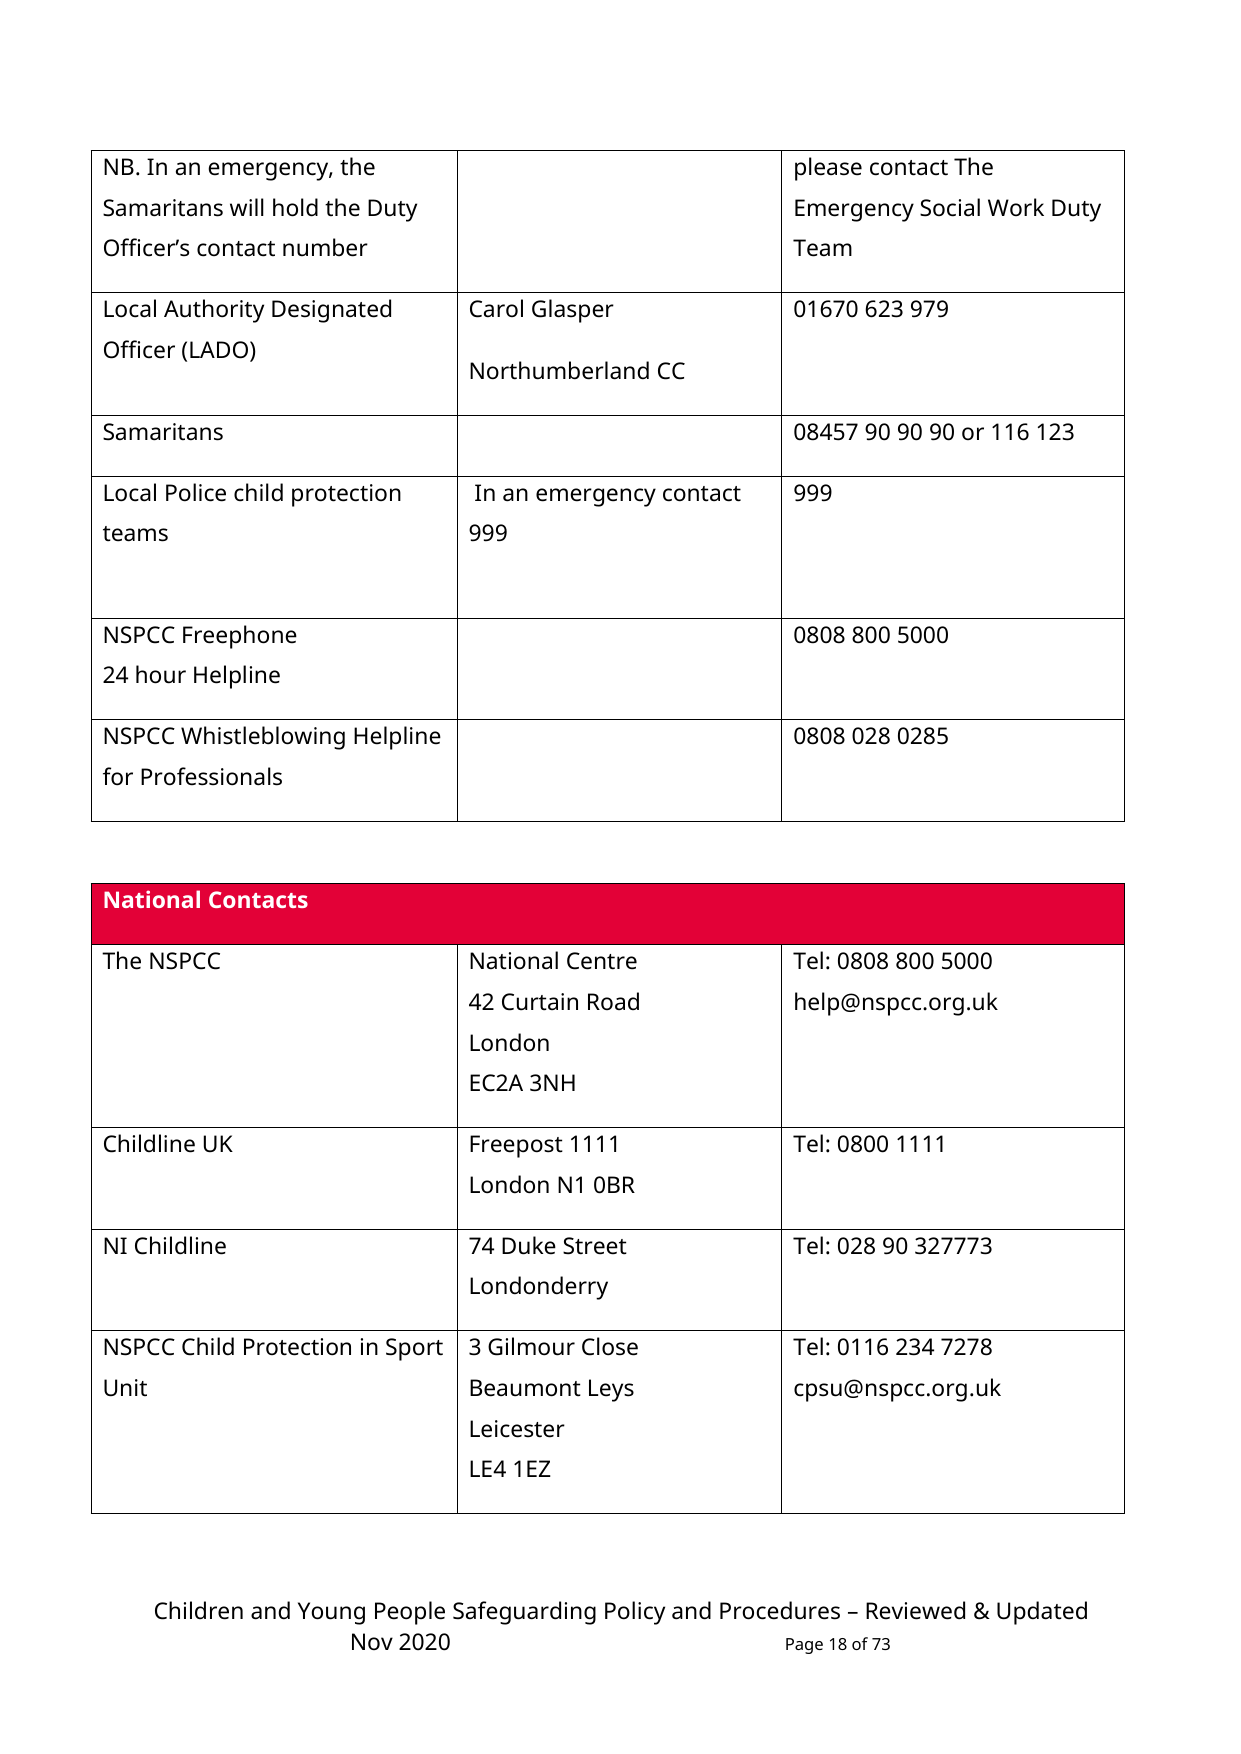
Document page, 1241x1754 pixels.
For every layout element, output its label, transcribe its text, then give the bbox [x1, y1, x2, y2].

table_cell [458, 416, 781, 476]
table_cell NSPCC Whistleblowing Helpline for Professionals [92, 720, 457, 821]
table_cell 74 Duke Street Londonderry [458, 1230, 781, 1330]
table_cell Freepost 1111 London N1 0BR [458, 1128, 781, 1229]
table_cell NI Childline [92, 1230, 457, 1330]
table_cell Carol Glasper Northumberland CC [458, 293, 781, 414]
table_cell Tel: 0808 800 5000 help@nspcc.org.uk [782, 945, 1124, 1127]
table_cell National Centre 42 Curtain Road London EC2A 3NH [458, 945, 781, 1127]
table_cell 01670 623 979 [782, 293, 1124, 414]
table_cell 0808 800 5000 [782, 619, 1124, 719]
table_cell 08457 90 90 90 or 116 123 [782, 416, 1124, 476]
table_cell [782, 151, 1124, 292]
table_cell Local Police child protection teams [92, 477, 457, 618]
table_cell Childline UK [92, 1128, 457, 1229]
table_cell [92, 151, 457, 292]
table_cell In an emergency contact 999 [458, 477, 781, 618]
table_header National Contacts [92, 884, 1124, 944]
table_cell [458, 720, 781, 821]
table_cell 999 [782, 477, 1124, 618]
table_cell 3 Gilmour Close Beaumont Leys Leicester LE4 1EZ [458, 1331, 781, 1513]
table_cell Samaritans [92, 416, 457, 476]
table_cell Tel: 028 90 327773 [782, 1230, 1124, 1330]
table_cell [458, 619, 781, 719]
table_cell The NSPCC [92, 945, 457, 1127]
table_cell [458, 151, 781, 292]
table_cell NSPCC Child Protection in Sport Unit [92, 1331, 457, 1513]
table_cell 0808 028 0285 [782, 720, 1124, 821]
table_cell Tel: 0800 1111 [782, 1128, 1124, 1229]
table_cell Tel: 0116 234 7278 cpsu@nspcc.org.uk [782, 1331, 1124, 1513]
table_cell Local Authority Designated Officer (LADO) [92, 293, 457, 414]
table_cell NSPCC Freephone 24 hour Helpline [92, 619, 457, 719]
